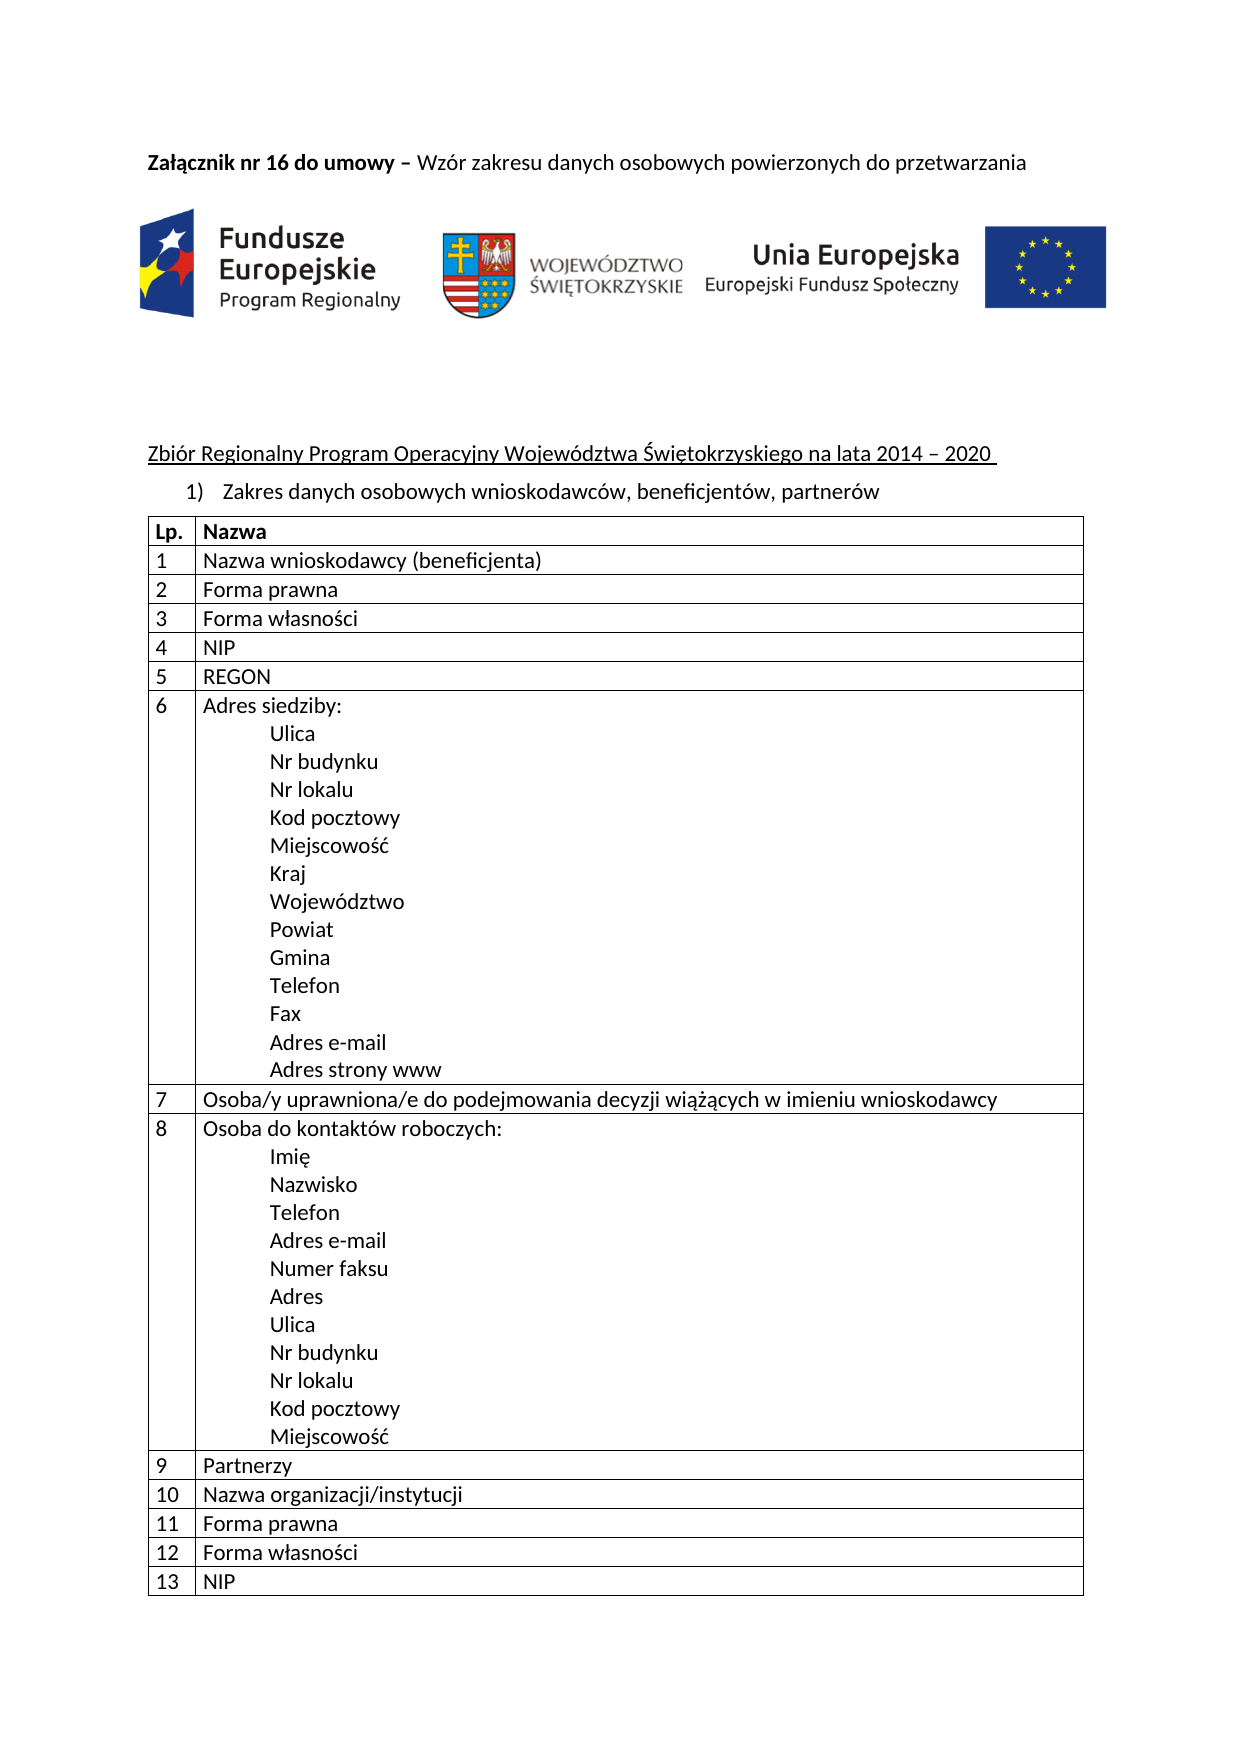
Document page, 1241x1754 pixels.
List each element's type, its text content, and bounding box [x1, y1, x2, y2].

table_cell 4 [149, 633, 195, 661]
table_cell Osoba/y uprawniona/e do podejmowania decyzji wiążących w imieniu wnioskodawcy [196, 1085, 1083, 1113]
table_cell Forma prawna [196, 1509, 1083, 1537]
table_cell Forma własności [196, 1538, 1083, 1566]
table_cell 7 [149, 1085, 195, 1113]
table_cell REGON [196, 662, 1083, 690]
list Zakres danych osobowych wnioskodawców, beneficjentów, partnerów [185, 477, 1093, 506]
table_header Nazwa [196, 517, 1083, 545]
table_cell 12 [149, 1538, 195, 1566]
text Załącznik nr 16 do umowy – Wzór zakresu danych osobowych powierzonych do przetwarzania [148, 148, 1093, 176]
table_cell NIP [196, 633, 1083, 661]
table_header [74, 201, 1206, 439]
table_cell Adres siedziby: Ulica Nr budynku Nr lokalu Kod pocztowy Miejscowość Kraj Województwo Powiat Gmina Telefon Fax Adres e-mail Adres strony www [196, 691, 1083, 1084]
picture [442, 215, 683, 328]
text Zbiór Regionalny Program Operacyjny Województwa Świętokrzyskiego na lata 2014 – 2020 [148, 439, 1093, 467]
table_cell 3 [149, 604, 195, 632]
table_cell 2 [149, 575, 195, 603]
picture [131, 200, 405, 328]
table_cell 11 [149, 1509, 195, 1537]
table_cell NIP [196, 1567, 1083, 1595]
table_cell Forma prawna [196, 575, 1083, 603]
table_cell Osoba do kontaktów roboczych: Imię Nazwisko Telefon Adres e-mail Numer faksu Adres Ulica Nr budynku Nr lokalu Kod pocztowy Miejscowość [196, 1114, 1083, 1450]
table_cell Forma własności [196, 604, 1083, 632]
table_cell Partnerzy [196, 1451, 1083, 1479]
table_cell Nazwa organizacji/instytucji [196, 1480, 1083, 1508]
table_header Lp. [149, 517, 195, 545]
table_cell Nazwa wnioskodawcy (beneficjenta) [196, 546, 1083, 574]
table_cell 10 [149, 1480, 195, 1508]
table_cell 8 [149, 1114, 195, 1450]
table_cell 1 [149, 546, 195, 574]
table_cell 6 [149, 691, 195, 1084]
table_cell 9 [149, 1451, 195, 1479]
picture [700, 200, 1111, 328]
table_cell 13 [149, 1567, 195, 1595]
table_cell 5 [149, 662, 195, 690]
